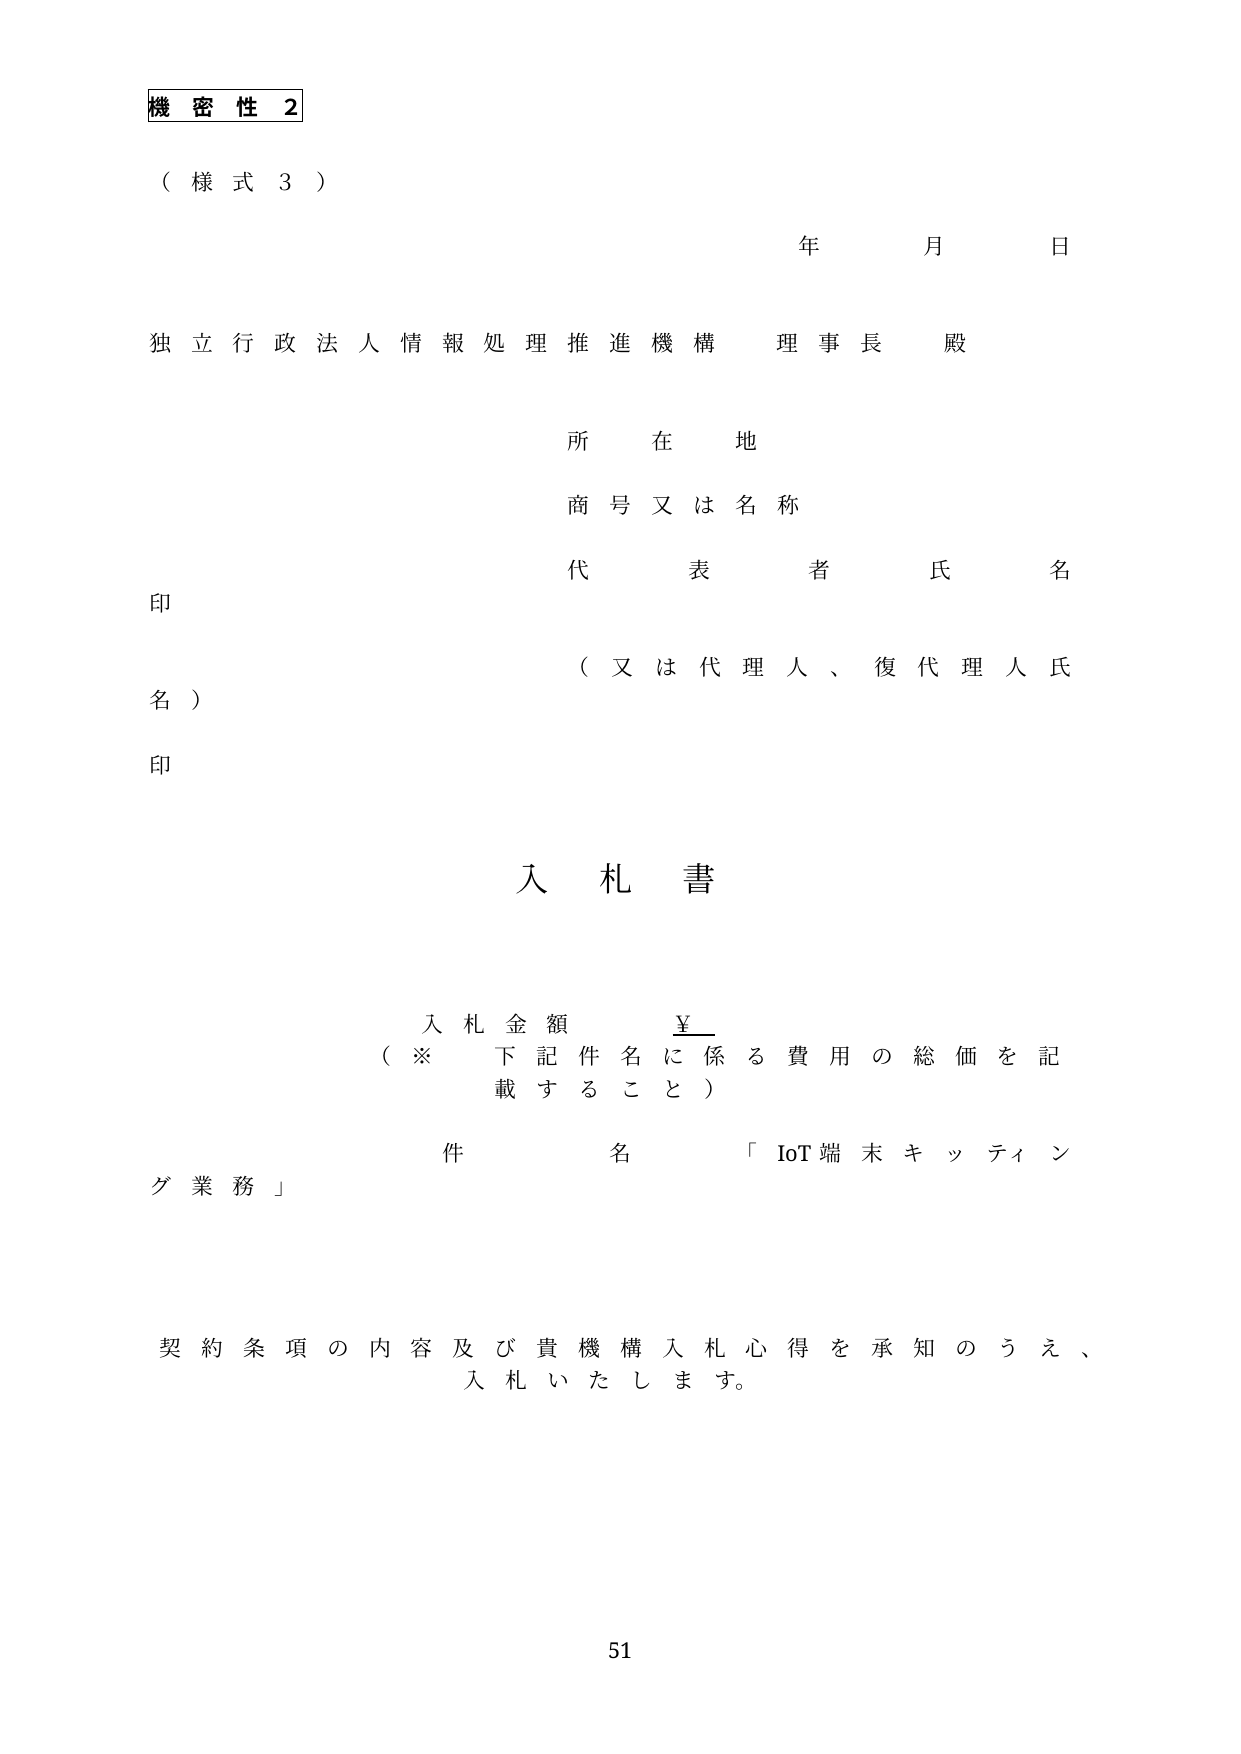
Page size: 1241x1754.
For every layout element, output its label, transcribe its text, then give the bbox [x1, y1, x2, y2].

text 代表者氏名 印 [149, 553, 1091, 618]
text 所 在 地 [149, 423, 1091, 456]
text （※ 下記件名に係る費用の総価を記載すること） [149, 1039, 1091, 1104]
text 商号又は名称 [149, 488, 1091, 521]
text （又は代理人、復代理人氏名） [149, 650, 1091, 715]
text 契約条項の内容及び貴機構入札心得を承知のうえ、入札いたします。 [149, 1331, 1091, 1395]
text 独立行政法人情報処理推進機構 理事長 殿 [149, 326, 1091, 359]
text （様式３） [149, 164, 1091, 197]
text 年 月 日 [149, 229, 1091, 261]
text 入 札 書 [149, 844, 1091, 909]
text 印 [149, 715, 1091, 780]
text 入札金額 ￥ [149, 1007, 1091, 1039]
text 件 名 「IoT端末キッティング業務」 [149, 1136, 1091, 1201]
